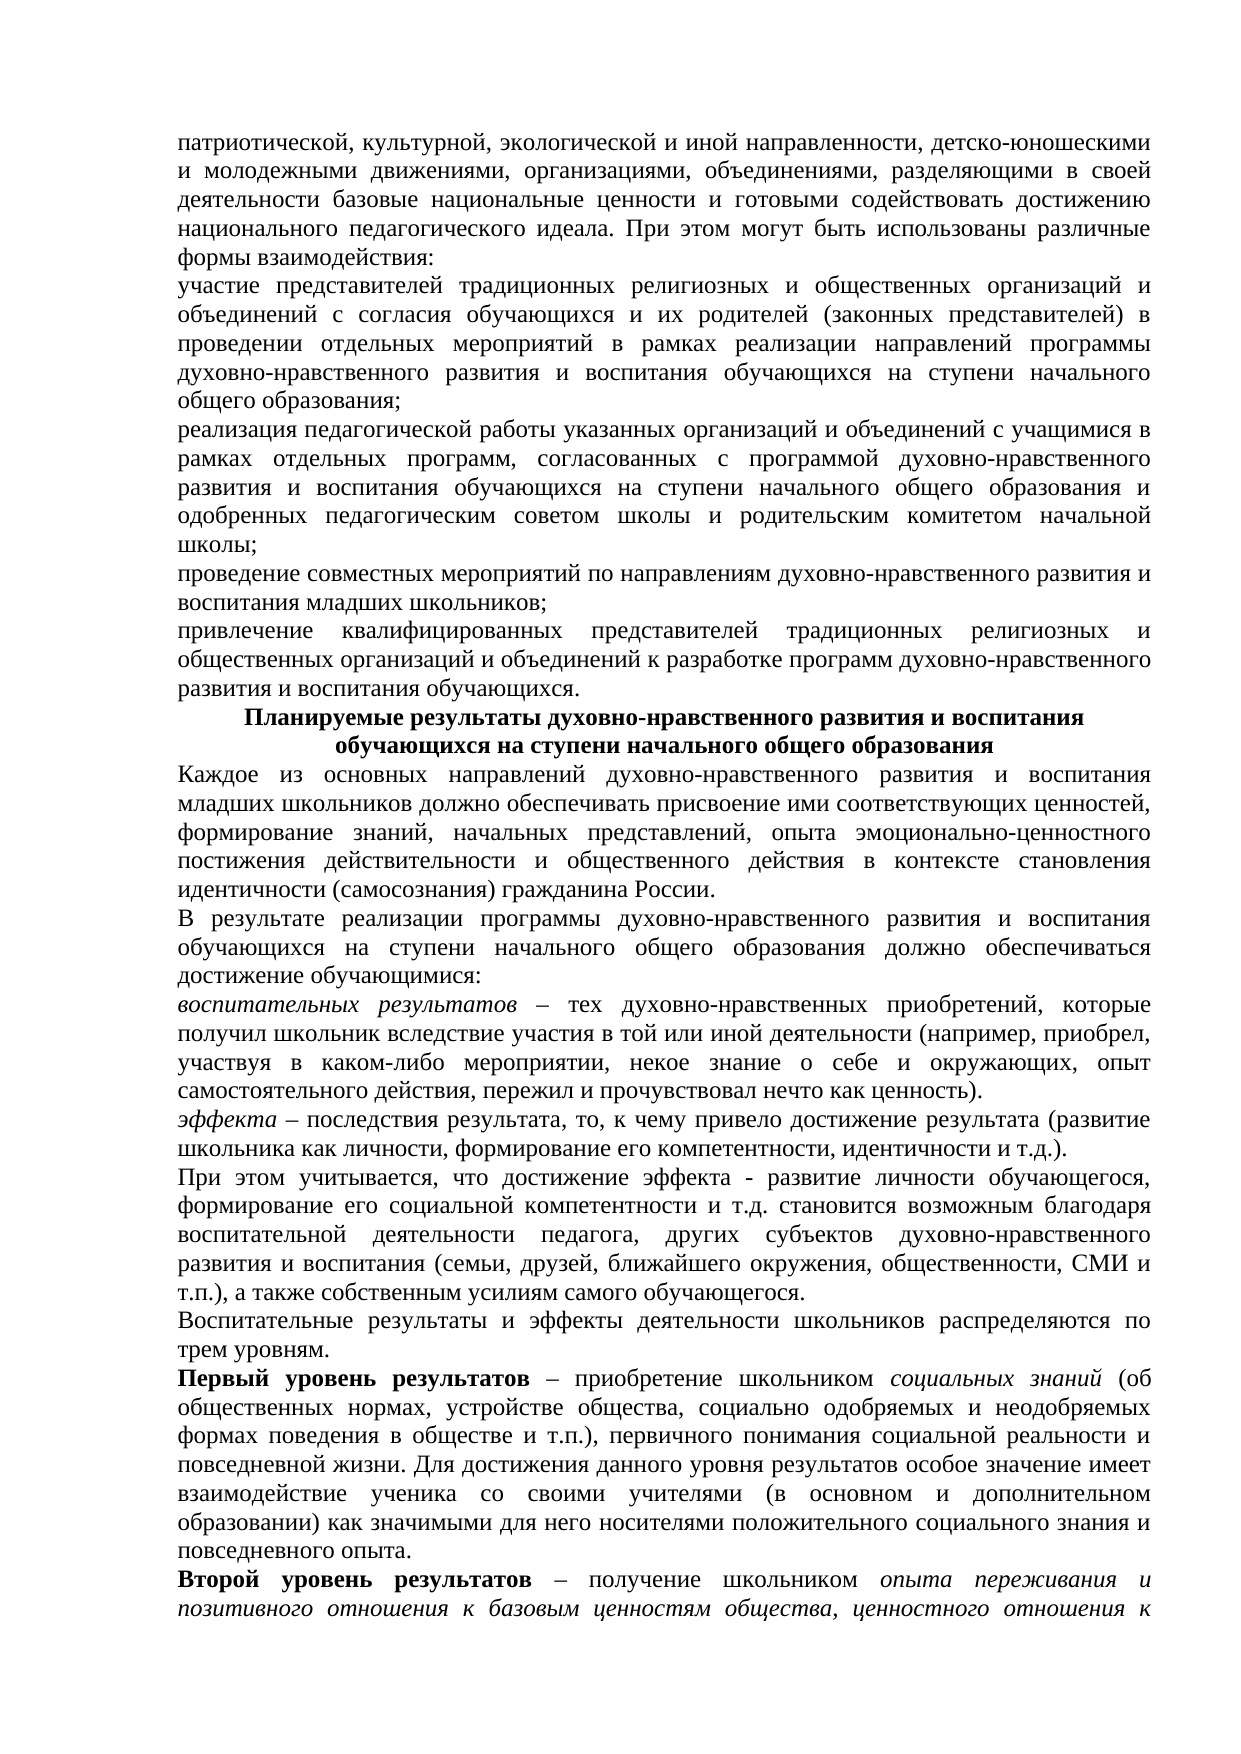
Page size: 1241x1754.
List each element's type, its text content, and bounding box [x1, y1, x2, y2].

text Первый уровень результатов – приобретение школьником социальных знаний (об общественных нормах, устройстве общества, социально одобряемых и неодобряемых формах поведения в обществе и т.п.), первичного понимания социальной реальности и повседневной жизни. Для достижения данного уровня результатов особое значение имеет взаимодействие ученика со своими учителями (в основном и дополнительном образовании) как значимыми для него носителями положительного социального знания и повседневного опыта. [177, 1363, 1152, 1564]
text Каждое из основных направлений духовно-нравственного развития и воспитания младших школьников должно обеспечивать присвоение ими соответствующих ценностей, формирование знаний, начальных представлений, опыта эмоционально-ценностного постижения действительности и общественного действия в контексте становления идентичности (самосознания) гражданина России. [177, 759, 1152, 903]
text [177, 127, 1152, 270]
text воспитательных результатов – тех духовно-нравственных приобретений, которые получил школьник вследствие участия в той или иной деятельности (например, приобрел, участвуя в каком-либо мероприятии, некое знание о себе и окружающих, опыт самостоятельного действия, пережил и прочувствовал нечто как ценность). [177, 989, 1152, 1104]
text эффекта – последствия результата, то, к чему привело достижение результата (развитие школьника как личности, формирование его компетентности, идентичности и т.д.). [177, 1104, 1152, 1162]
text проведение совместных мероприятий по направлениям духовно-нравственного развития и воспитания младших школьников; [177, 558, 1152, 615]
text При этом учитывается, что достижение эффекта - развитие личности обучающегося, формирование его социальной компетентности и т.д. становится возможным благодаря воспитательной деятельности педагога, других субъектов духовно-нравственного развития и воспитания (семьи, друзей, ближайшего окружения, общественности, СМИ и т.п.), а также собственным усилиям самого обучающегося. [177, 1162, 1152, 1305]
text Воспитательные результаты и эффекты деятельности школьников распределяются по трем уровням. [177, 1305, 1152, 1363]
text реализация педагогической работы указанных организаций и объединений с учащимися в рамках отдельных программ, согласованных с программой духовно-нравственного развития и воспитания обучающихся на ступени начального общего образования и одобренных педагогическим советом школы и родительским комитетом начальной школы; [177, 414, 1152, 558]
text привлечение квалифицированных представителей традиционных религиозных и общественных организаций и объединений к разработке программ духовно-нравственного развития и воспитания обучающихся. [177, 615, 1152, 702]
text В результате реализации программы духовно-нравственного развития и воспитания обучающихся на ступени начального общего образования должно обеспечиваться достижение обучающимися: [177, 903, 1152, 989]
text Планируемые результаты духовно-нравственного развития и воспитания обучающихся на ступени начального общего образования [177, 702, 1152, 759]
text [177, 1564, 1152, 1622]
text участие представителей традиционных религиозных и общественных организаций и объединений с согласия обучающихся и их родителей (законных представителей) в проведении отдельных мероприятий в рамках реализации направлений программы духовно-нравственного развития и воспитания обучающихся на ступени начального общего образования; [177, 270, 1152, 414]
